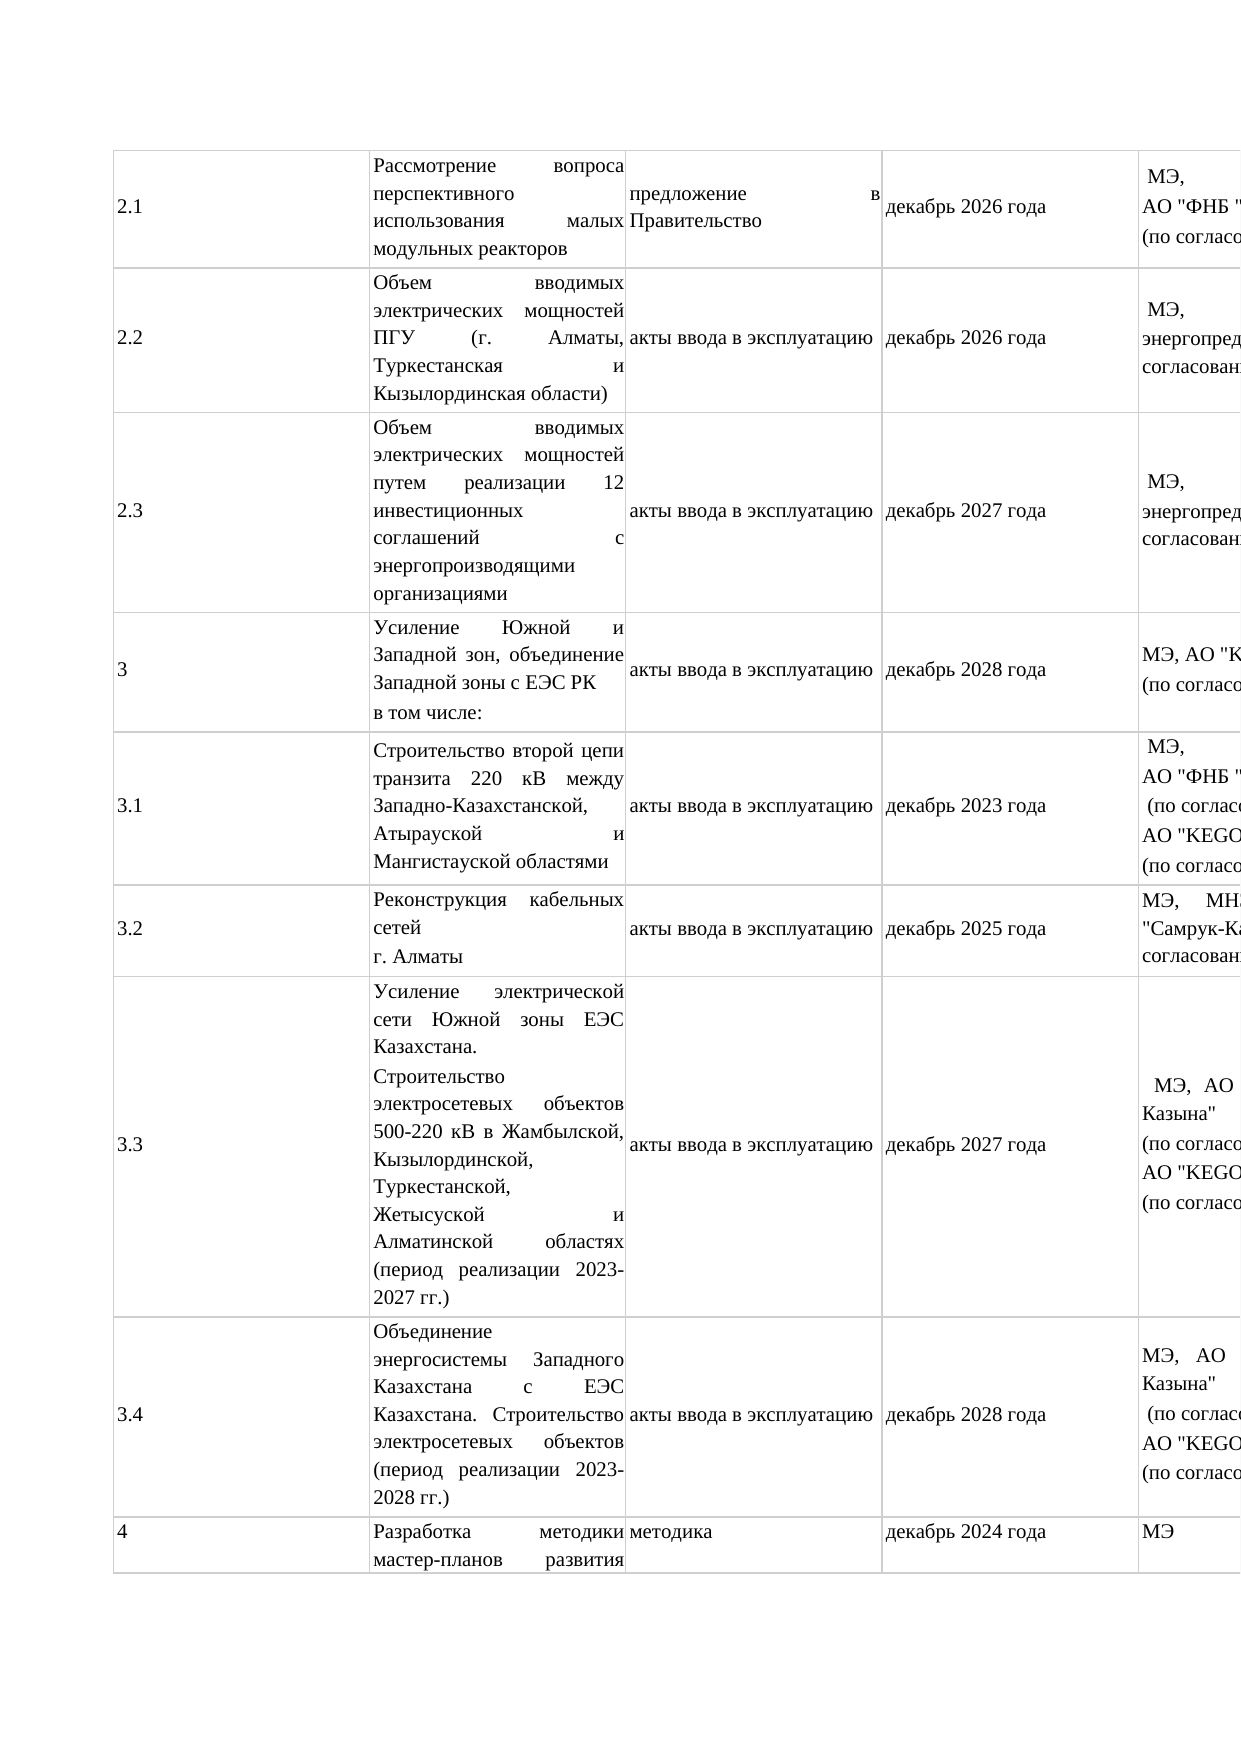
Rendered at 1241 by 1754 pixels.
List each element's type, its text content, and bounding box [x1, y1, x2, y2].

table_cell Объем вводимых электрических мощностей ПГУ (г. Алматы, Туркестанская и Кызылординская области) [370, 269, 625, 412]
table_cell акты ввода в эксплуатацию [626, 269, 881, 412]
table_cell 3.2 [114, 886, 369, 976]
table_cell МЭ, АО "ФНБ "Самрук-Казына" (по согласованию), АО "KEGOC" (по согласованию) [1139, 1318, 1240, 1516]
table_cell декабрь 2023 года [883, 733, 1138, 884]
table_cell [370, 1518, 625, 1572]
table_cell декабрь 2026 года [883, 269, 1138, 412]
table_cell Рассмотрение вопроса перспективного использования малых модульных реакторов [370, 151, 625, 267]
table_cell Объединение энергосистемы Западного Казахстана с ЕЭС Казахстана. Строительство электросетевых объектов (период реализации 2023-2028 гг.) [370, 1318, 625, 1516]
table_cell МЭ, АО "KEGOC" (по согласованию) [1139, 613, 1240, 731]
table_cell декабрь 2028 года [883, 1318, 1138, 1516]
table_cell декабрь 2024 года [883, 1518, 1138, 1572]
table_cell Реконструкция кабельных сетей г. Алматы [370, 886, 625, 976]
table_cell методика [626, 1518, 881, 1572]
table_cell декабрь 2027 года [883, 977, 1138, 1316]
table_cell 2.2 [114, 269, 369, 412]
table_cell МЭ, энергопредприятия РК (по согласованию) [1139, 269, 1240, 412]
table_cell МЭ, АО "ФНБ "Самрук-Казына" (по согласованию) [1139, 151, 1240, 267]
table_cell акты ввода в эксплуатацию [626, 886, 881, 976]
table_cell акты ввода в эксплуатацию [626, 733, 881, 884]
table_cell 3.3 [114, 977, 369, 1316]
table_cell 3 [114, 613, 369, 731]
table_cell 3.1 [114, 733, 369, 884]
table_cell 4 [114, 1518, 369, 1572]
table_cell МЭ, МНЭ, АО "ФНБ "Самрук-Казына" (по согласованию) [1139, 886, 1240, 976]
table_cell акты ввода в эксплуатацию [626, 977, 881, 1316]
table_cell Объем вводимых электрических мощностей путем реализации 12 инвестиционных соглашений с энергопроизводящими организациями [370, 413, 625, 612]
table_cell предложение в Правительство [626, 151, 881, 267]
table_cell 2.1 [114, 151, 369, 267]
table_cell МЭ, АО "ФНБ "Самрук-Казына" (по согласованию), АО "KEGOC" (по согласованию) [1139, 977, 1240, 1316]
table_cell Усиление Южной и Западной зон, объединение Западной зоны с ЕЭС РК в том числе: [370, 613, 625, 731]
table_cell Усиление электрической сети Южной зоны ЕЭС Казахстана. Строительство электросетевых объектов 500-220 кВ в Жамбылской, Кызылординской, Туркестанской, Жетысуской и Алматинской областях (период реализации 2023-2027 гг.) [370, 977, 625, 1316]
table_cell МЭ, АО "ФНБ "Самрук-Казына" (по согласованию), АО "KEGOC" (по согласованию) [1139, 733, 1240, 884]
table_cell декабрь 2025 года [883, 886, 1138, 976]
table_cell акты ввода в эксплуатацию [626, 613, 881, 731]
table_cell декабрь 2028 года [883, 613, 1138, 731]
table_cell декабрь 2026 года [883, 151, 1138, 267]
table_cell декабрь 2027 года [883, 413, 1138, 612]
table_cell МЭ, энергопредприятия РК (по согласованию) [1139, 413, 1240, 612]
table_cell Строительство второй цепи транзита 220 кВ между Западно-Казахстанской, Атырауской и Мангистауской областями [370, 733, 625, 884]
table_cell МЭ [1139, 1518, 1240, 1572]
table_cell акты ввода в эксплуатацию [626, 413, 881, 612]
table_cell акты ввода в эксплуатацию [626, 1318, 881, 1516]
table_cell 2.3 [114, 413, 369, 612]
table_cell 3.4 [114, 1318, 369, 1516]
